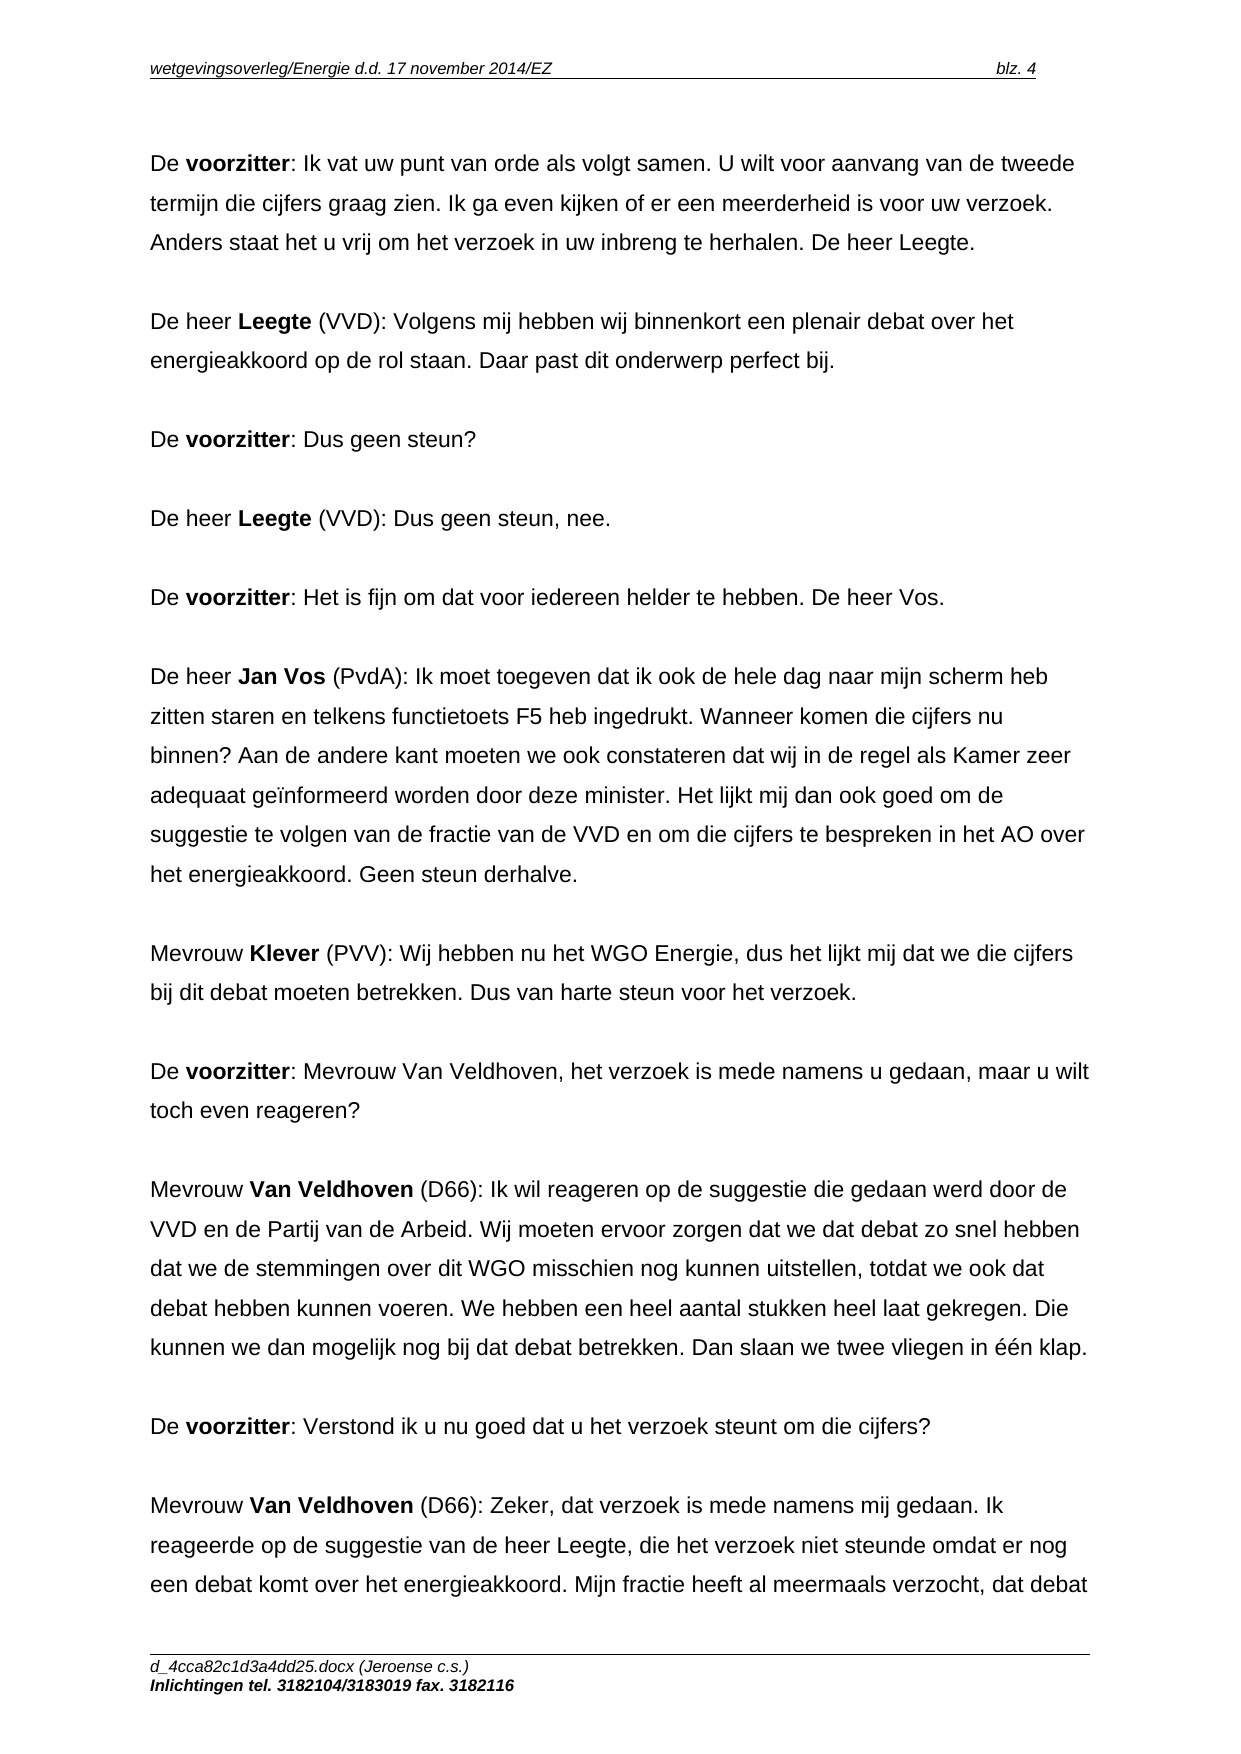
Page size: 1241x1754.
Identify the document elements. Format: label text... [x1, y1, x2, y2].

text De voorzitter: Het is fijn om dat voor iedereen helder te hebben. De heer Vos. [150, 584, 1090, 611]
text De voorzitter: Mevrouw Van Veldhoven, het verzoek is mede namens u gedaan, maar u wilt toch even reageren? [150, 1058, 1090, 1124]
text De heer Jan Vos (PvdA): Ik moet toegeven dat ik ook de hele dag naar mijn scherm heb zitten staren en telkens functietoets F5 heb ingedrukt. Wanneer komen die cijfers nu binnen? Aan de andere kant moeten we ook constateren dat wij in de regel als Kamer zeer adequaat geïnformeerd worden door deze minister. Het lijkt mij dan ook goed om de suggestie te volgen van de fractie van de VVD en om die cijfers te bespreken in het AO over het energieakkoord. Geen steun derhalve. [150, 663, 1090, 887]
text De voorzitter: Dus geen steun? [150, 426, 1090, 453]
text De heer Leegte (VVD): Volgens mij hebben wij binnenkort een plenair debat over het energieakkoord op de rol staan. Daar past dit onderwerp perfect bij. [150, 308, 1090, 374]
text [150, 1492, 1090, 1598]
text Mevrouw Van Veldhoven (D66): Ik wil reageren op de suggestie die gedaan werd door de VVD en de Partij van de Arbeid. Wij moeten ervoor zorgen dat we dat debat zo snel hebben dat we de stemmingen over dit WGO misschien nog kunnen uitstellen, totdat we ook dat debat hebben kunnen voeren. We hebben een heel aantal stukken heel laat gekregen. Die kunnen we dan mogelijk nog bij dat debat betrekken. Dan slaan we twee vliegen in één klap. [150, 1176, 1090, 1361]
text De voorzitter: Ik vat uw punt van orde als volgt samen. U wilt voor aanvang van de tweede termijn die cijfers graag zien. Ik ga even kijken of er een meerderheid is voor uw verzoek. Anders staat het u vrij om het verzoek in uw inbreng te herhalen. De heer Leegte. [150, 150, 1090, 255]
text Mevrouw Klever (PVV): Wij hebben nu het WGO Energie, dus het lijkt mij dat we die cijfers bij dit debat moeten betrekken. Dus van harte steun voor het verzoek. [150, 939, 1090, 1005]
text De voorzitter: Verstond ik u nu goed dat u het verzoek steunt om die cijfers? [150, 1413, 1090, 1440]
text De heer Leegte (VVD): Dus geen steun, nee. [150, 505, 1090, 532]
